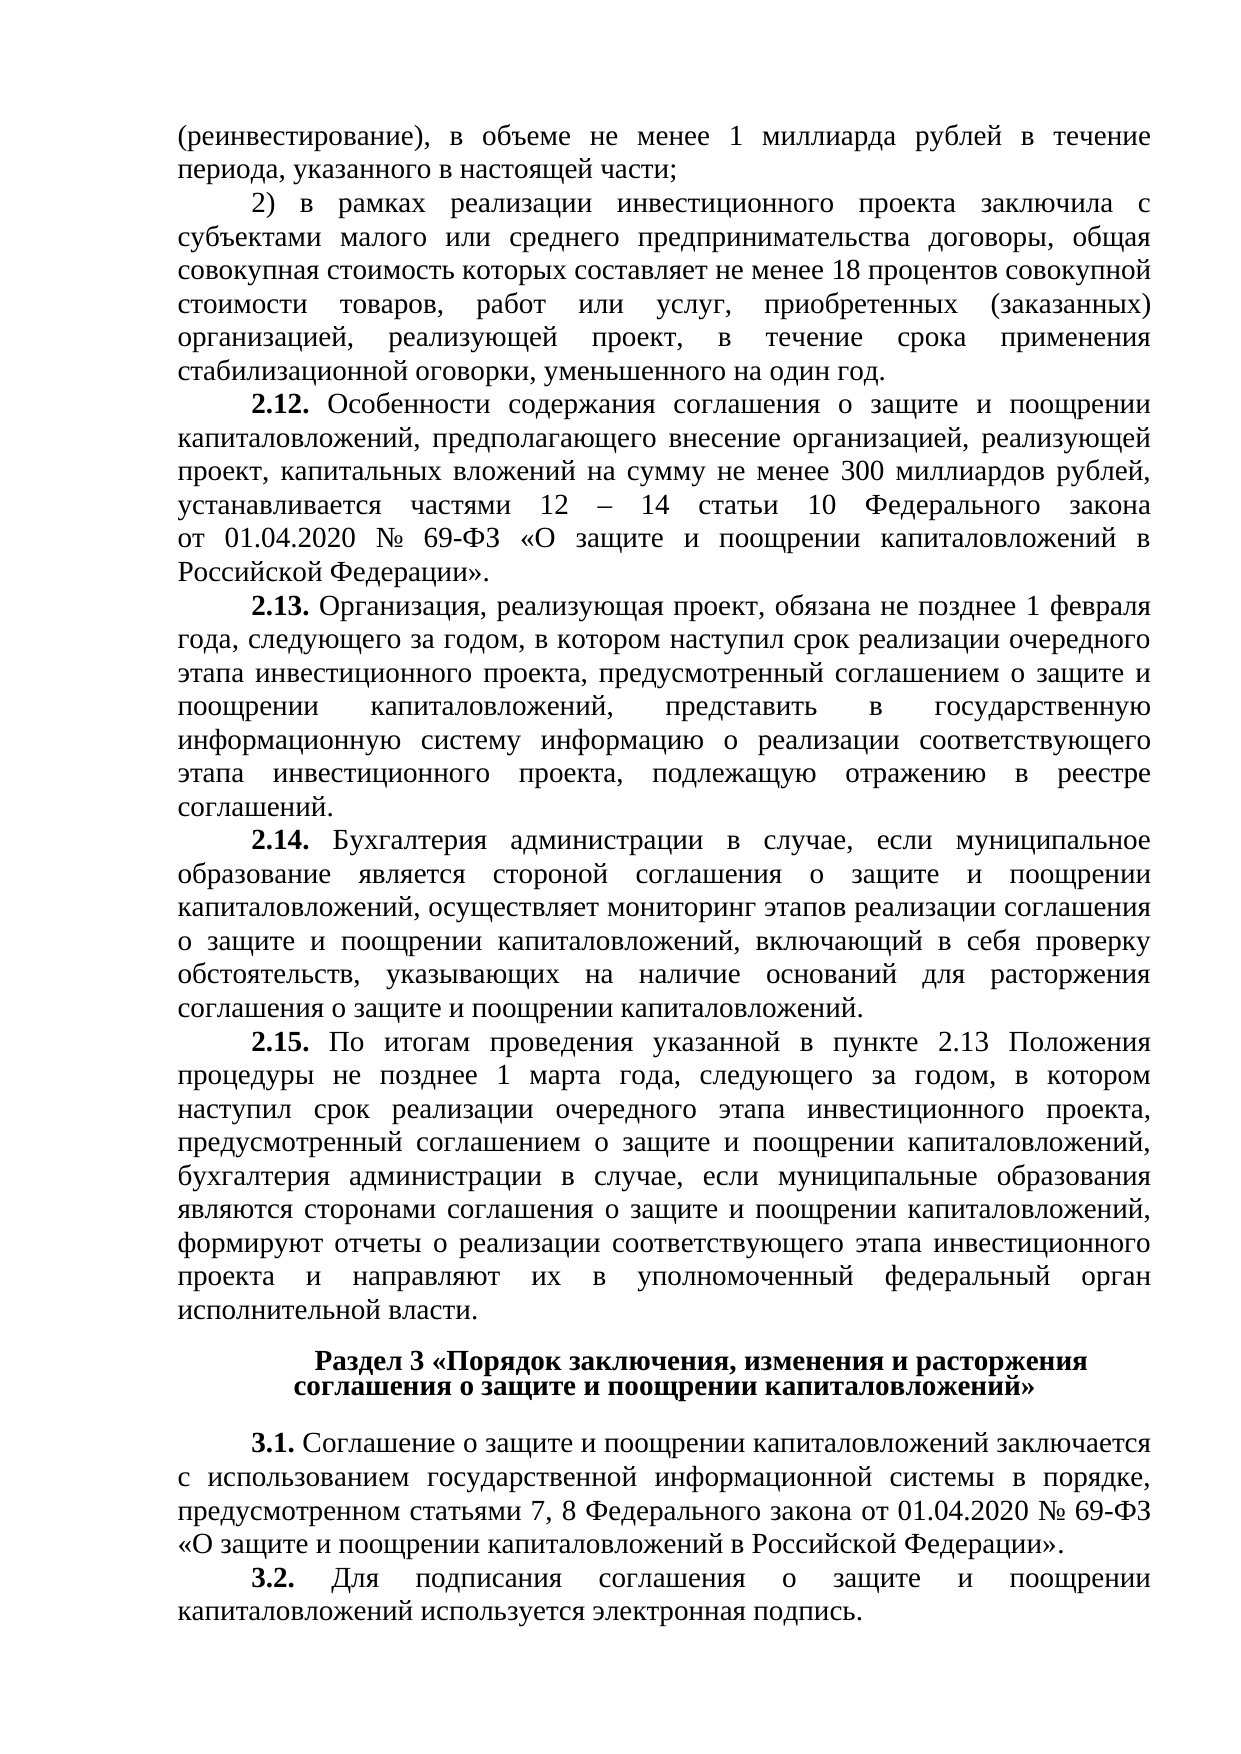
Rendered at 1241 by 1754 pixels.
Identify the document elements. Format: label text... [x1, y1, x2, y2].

text 2.15. По итогам проведения указанной в пункте 2.13 Положения процедуры не позднее 1 марта года, следующего за годом, в котором наступил срок реализации очередного этапа инвестиционного проекта, предусмотренный соглашением о защите и поощрении капиталовложений, бухгалтерия администрации в случае, если муниципальные образования являются сторонами соглашения о защите и поощрении капиталовложений, формируют отчеты о реализации соответствующего этапа инвестиционного проекта и направляют их в уполномоченный федеральный орган исполнительной власти. [177, 1024, 1152, 1326]
text 2.12. Особенности содержания соглашения о защите и поощрении капиталовложений, предполагающего внесение организацией, реализующей проект, капитальных вложений на сумму не менее 300 миллиардов рублей, устанавливается частями 12 – 14 статьи 10 Федерального закона от 01.04.2020 № 69-ФЗ «О защите и поощрении капиталовложений в Российской Федерации». [177, 386, 1152, 588]
text 3.2. Для подписания соглашения о защите и поощрении капиталовложений используется электронная подпись. [177, 1560, 1152, 1627]
text 2.14. Бухгалтерия администрации в случае, если муниципальное образование является стороной соглашения о защите и поощрении капиталовложений, осуществляет мониторинг этапов реализации соглашения о защите и поощрении капиталовложений, включающий в себя проверку обстоятельств, указывающих на наличие оснований для расторжения соглашения о защите и поощрении капиталовложений. [177, 822, 1152, 1024]
text 2.13. Организация, реализующая проект, обязана не позднее 1 февраля года, следующего за годом, в котором наступил срок реализации очередного этапа инвестиционного проекта, предусмотренный соглашением о защите и поощрении капиталовложений, представить в государственную информационную систему информацию о реализации соответствующего этапа инвестиционного проекта, подлежащую отражению в реестре соглашений. [177, 588, 1152, 822]
text 2) в рамках реализации инвестиционного проекта заключила с субъектами малого или среднего предпринимательства договоры, общая совокупная стоимость которых составляет не менее 18 процентов совокупной стоимости товаров, работ или услуг, приобретенных (заказанных) организацией, реализующей проект, в течение срока применения стабилизационной оговорки, уменьшенного на один год. [177, 185, 1152, 386]
text Раздел 3 «Порядок заключения, изменения и расторжения соглашения о защите и поощрении капиталовложений» [177, 1351, 1152, 1401]
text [177, 118, 1152, 185]
text 3.1. Соглашение о защите и поощрении капиталовложений заключается с использованием государственной информационной системы в порядке, предусмотренном статьями 7, 8 Федерального закона от 01.04.2020 № 69-ФЗ «О защите и поощрении капиталовложений в Российской Федерации». [177, 1426, 1152, 1560]
